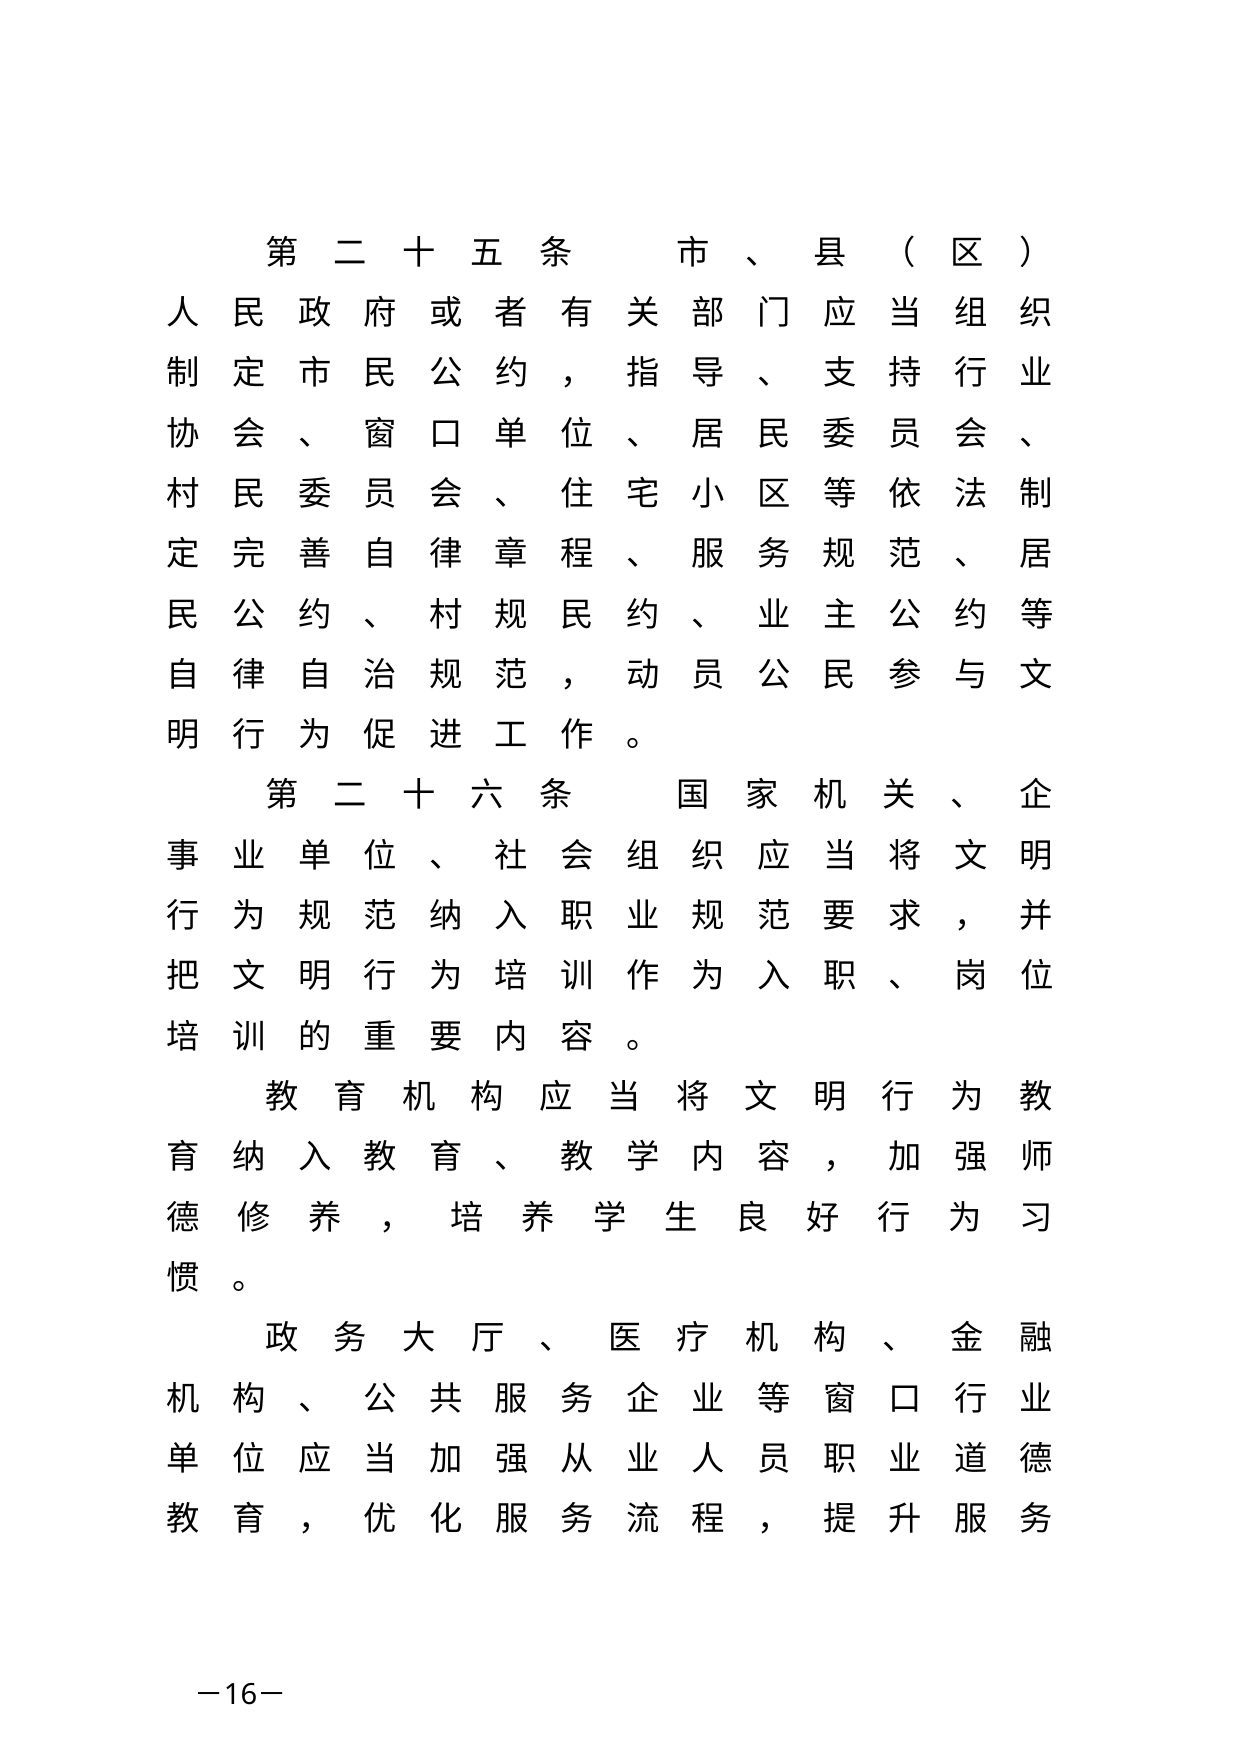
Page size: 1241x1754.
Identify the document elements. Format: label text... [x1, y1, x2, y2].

text 第二十五条 市、县（区）人民政府或者有关部门应当组织制定市民公约，指导、支持行业协会、窗口单位、居民委员会、村民委员会、住宅小区等依法制定完善自律章程、服务规范、居民公约、村规民约、业主公约等自律自治规范，动员公民参与文明行为促进工作。 [167, 219, 1085, 762]
text 教育机构应当将文明行为教育纳入教育、教学内容，加强师德修养，培养学生良好行为习惯。 [167, 1064, 1085, 1305]
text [167, 1305, 1085, 1546]
text 第二十六条 国家机关、企事业单位、社会组织应当将文明行为规范纳入职业规范要求，并把文明行为培训作为入职、岗位培训的重要内容。 [167, 762, 1085, 1064]
